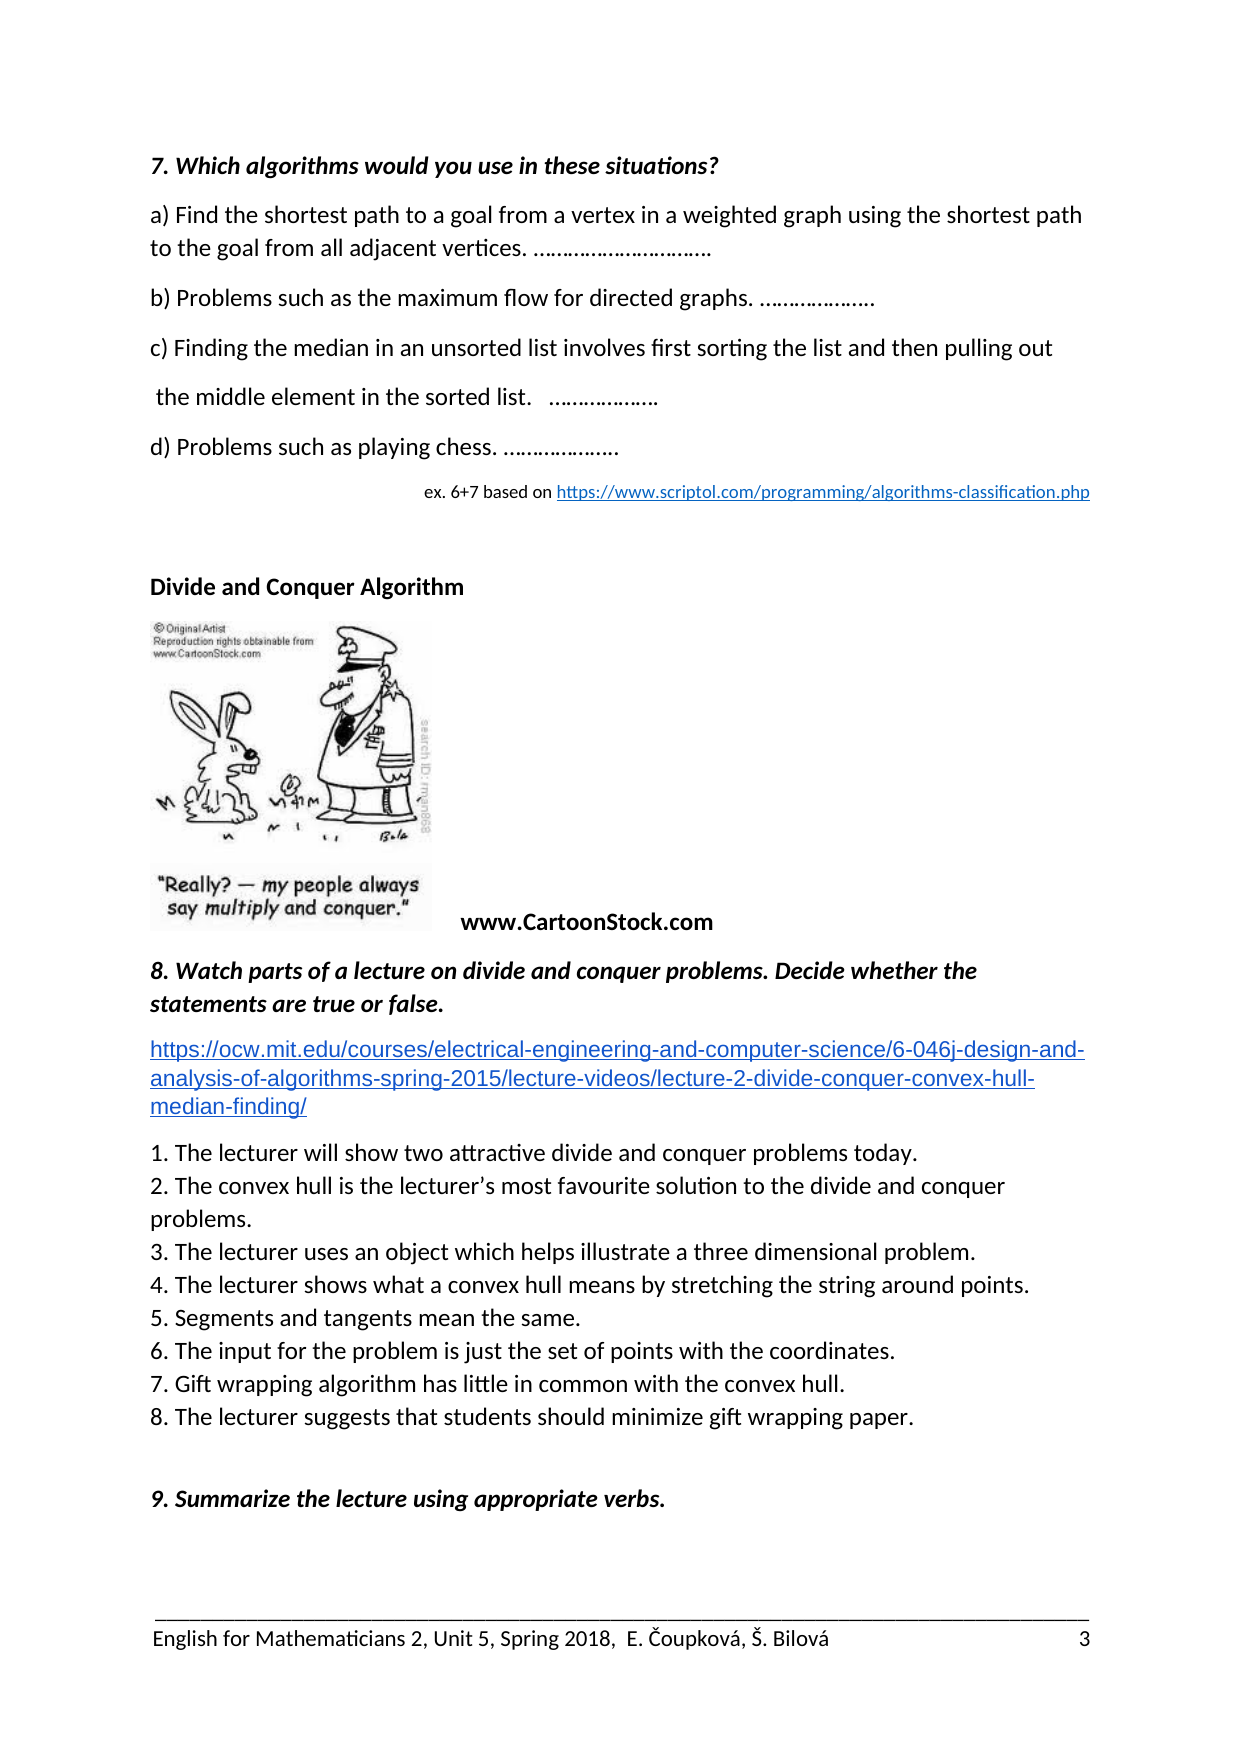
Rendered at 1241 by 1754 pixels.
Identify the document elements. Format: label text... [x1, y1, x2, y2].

text d) Problems such as playing chess. ……………….. [150, 431, 1090, 461]
text b) Problems such as the maximum flow for directed graphs. ……………….. [150, 282, 1090, 313]
text c) Finding the median in an unsorted list involves first sorting the list and then pulling out [150, 332, 1090, 362]
text 7. Which algorithms would you use in these situations? [150, 150, 1090, 181]
text 5. Segments and tangents mean the same. [150, 1302, 1090, 1332]
text ex. 6+7 based on https://www.scriptol.com/programming/algorithms-classification.php [150, 480, 1090, 503]
text 8. Watch parts of a lecture on divide and conquer problems. Decide whether the statements are true or false. [150, 955, 1090, 1018]
text 1. The lecturer will show two attractive divide and conquer problems today. [150, 1137, 1090, 1168]
text Divide and Conquer Algorithm [150, 571, 1090, 602]
text 7. Gift wrapping algorithm has little in common with the convex hull. [150, 1368, 1090, 1398]
text 8. The lecturer suggests that students should minimize gift wrapping paper. [150, 1401, 1090, 1431]
text 9. Summarize the lecture using appropriate verbs. [150, 1483, 1090, 1514]
text 4. The lecturer shows what a convex hull means by stretching the string around points. [150, 1269, 1090, 1299]
text 6. The input for the problem is just the set of points with the coordinates. [150, 1335, 1090, 1365]
picture [150, 621, 432, 931]
text 3. The lecturer uses an object which helps illustrate a three dimensional problem. [150, 1236, 1090, 1267]
text the middle element in the sorted list. ………………. [150, 381, 1090, 412]
text a) Find the shortest path to a goal from a vertex in a weighted graph using the shortest path to the goal from all adjacent vertices. …………………………. [150, 199, 1090, 263]
text https://ocw.mit.edu/courses/electrical-engineering-and-computer-science/6-046j-design-and-analysis-of-algorithms-spring-2015/lecture-videos/lecture-2-divide-conquer-convex-hull-median-finding/ [150, 1036, 1090, 1119]
text 2. The convex hull is the lecturer’s most favourite solution to the divide and conquer problems. [150, 1170, 1090, 1234]
